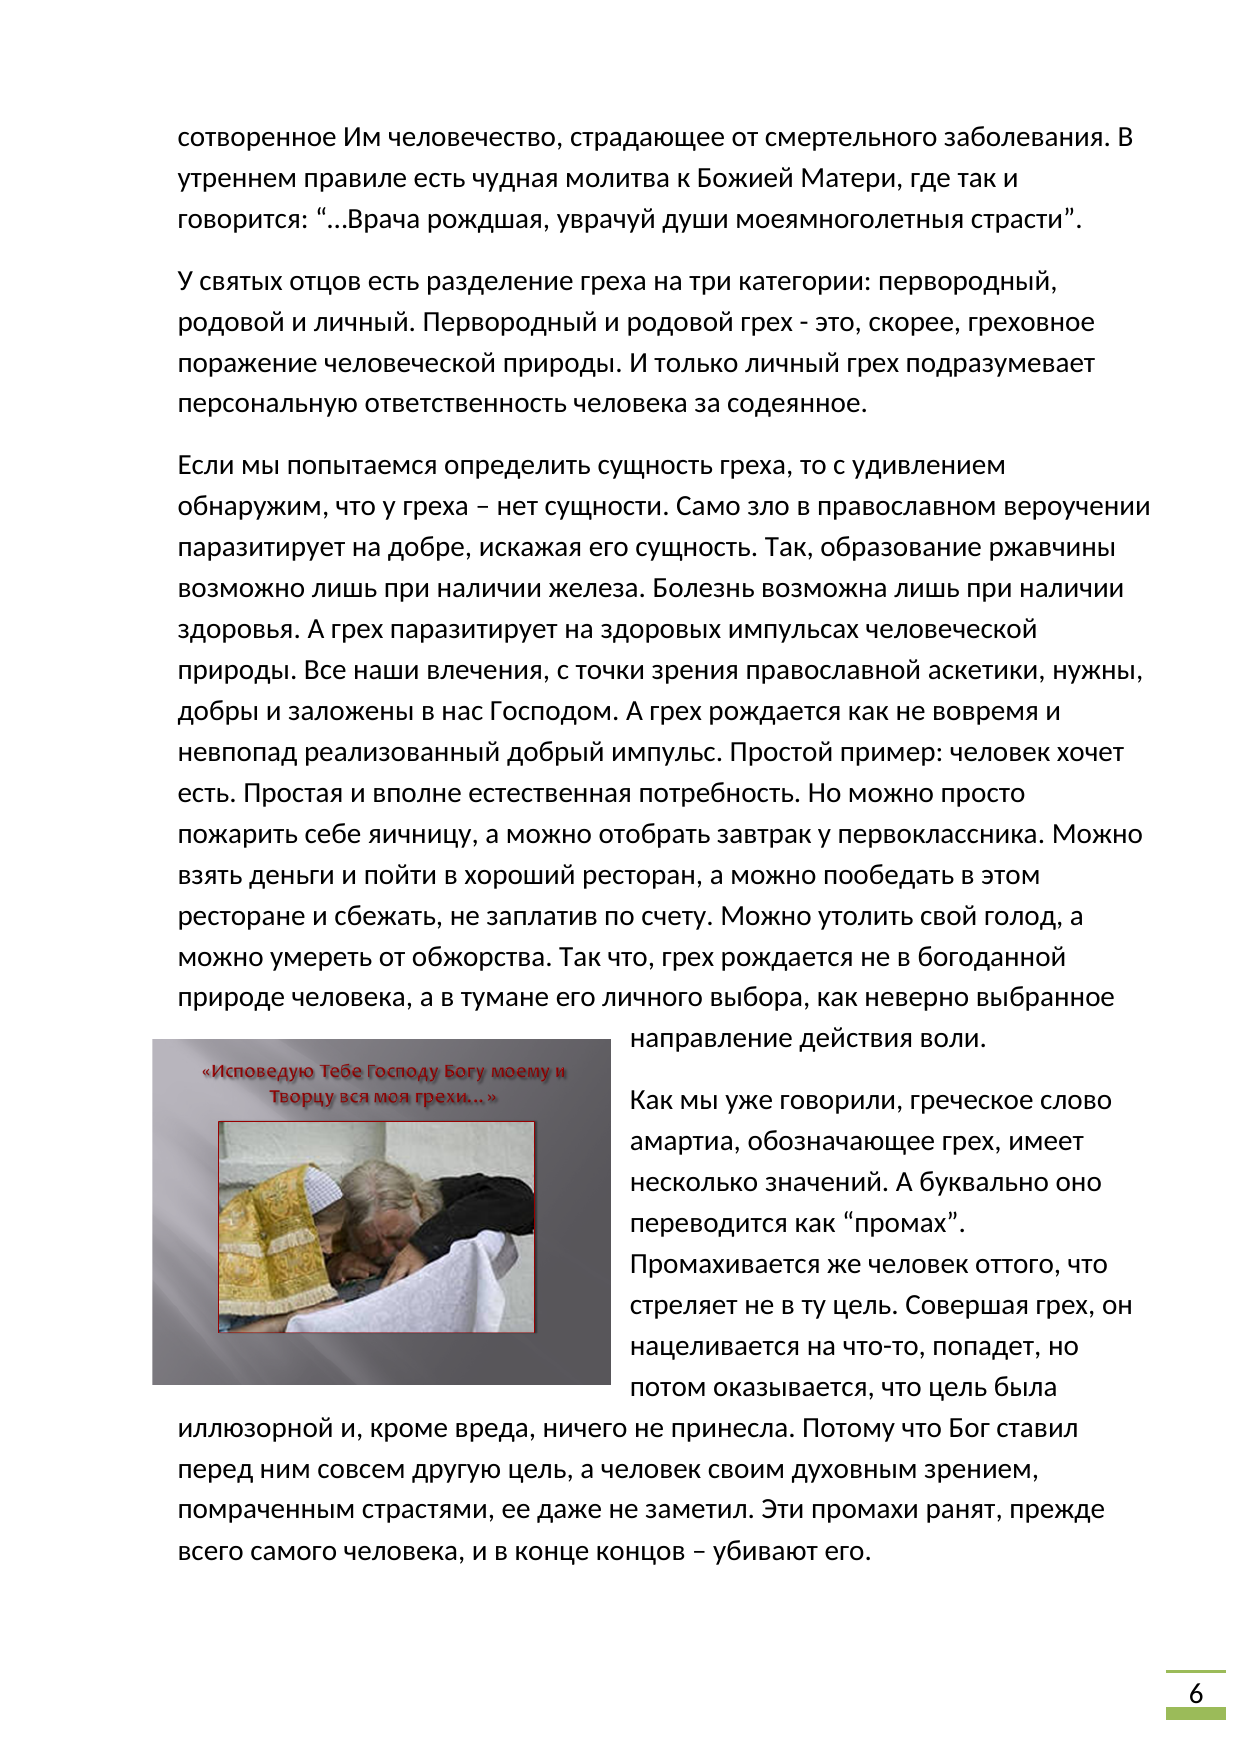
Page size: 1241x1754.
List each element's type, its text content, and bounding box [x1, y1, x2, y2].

picture [151, 1039, 611, 1384]
text У святых отцов есть разделение греха на три категории: первородный, родовой и личный. Первородный и родовой грех - это, скорее, греховное поражение человеческой природы. И только личный грех подразумевает персональную ответственность человека за содеянное. [177, 262, 1152, 420]
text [177, 118, 1152, 236]
text Если мы попытаемся определить сущность греха, то с удивлением обнаружим, что у греха – нет сущности. Само зло в православном вероучении паразитирует на добре, искажая его сущность. Так, образование ржавчины возможно лишь при наличии железа. Болезнь возможна лишь при наличии здоровья. А грех паразитирует на здоровых импульсах человеческой природы. Все наши влечения, с точки зрения православной аскетики, нужны, добры и заложены в нас Господом. А грех рождается как не вовремя и невпопад реализованный добрый импульс. Простой пример: человек хочет есть. Простая и вполне естественная потребность. Но можно просто пожарить себе яичницу, а можно отобрать завтрак у первоклассника. Можно взять деньги и пойти в хороший ресторан, а можно пообедать в этом ресторане и сбежать, не заплатив по счету. Можно утолить свой голод, а можно умереть от обжорства. Так что, грех рождается не в богоданной природе человека, а в тумане его личного выбора, как неверно выбранное направление действия воли. [177, 446, 1152, 1055]
